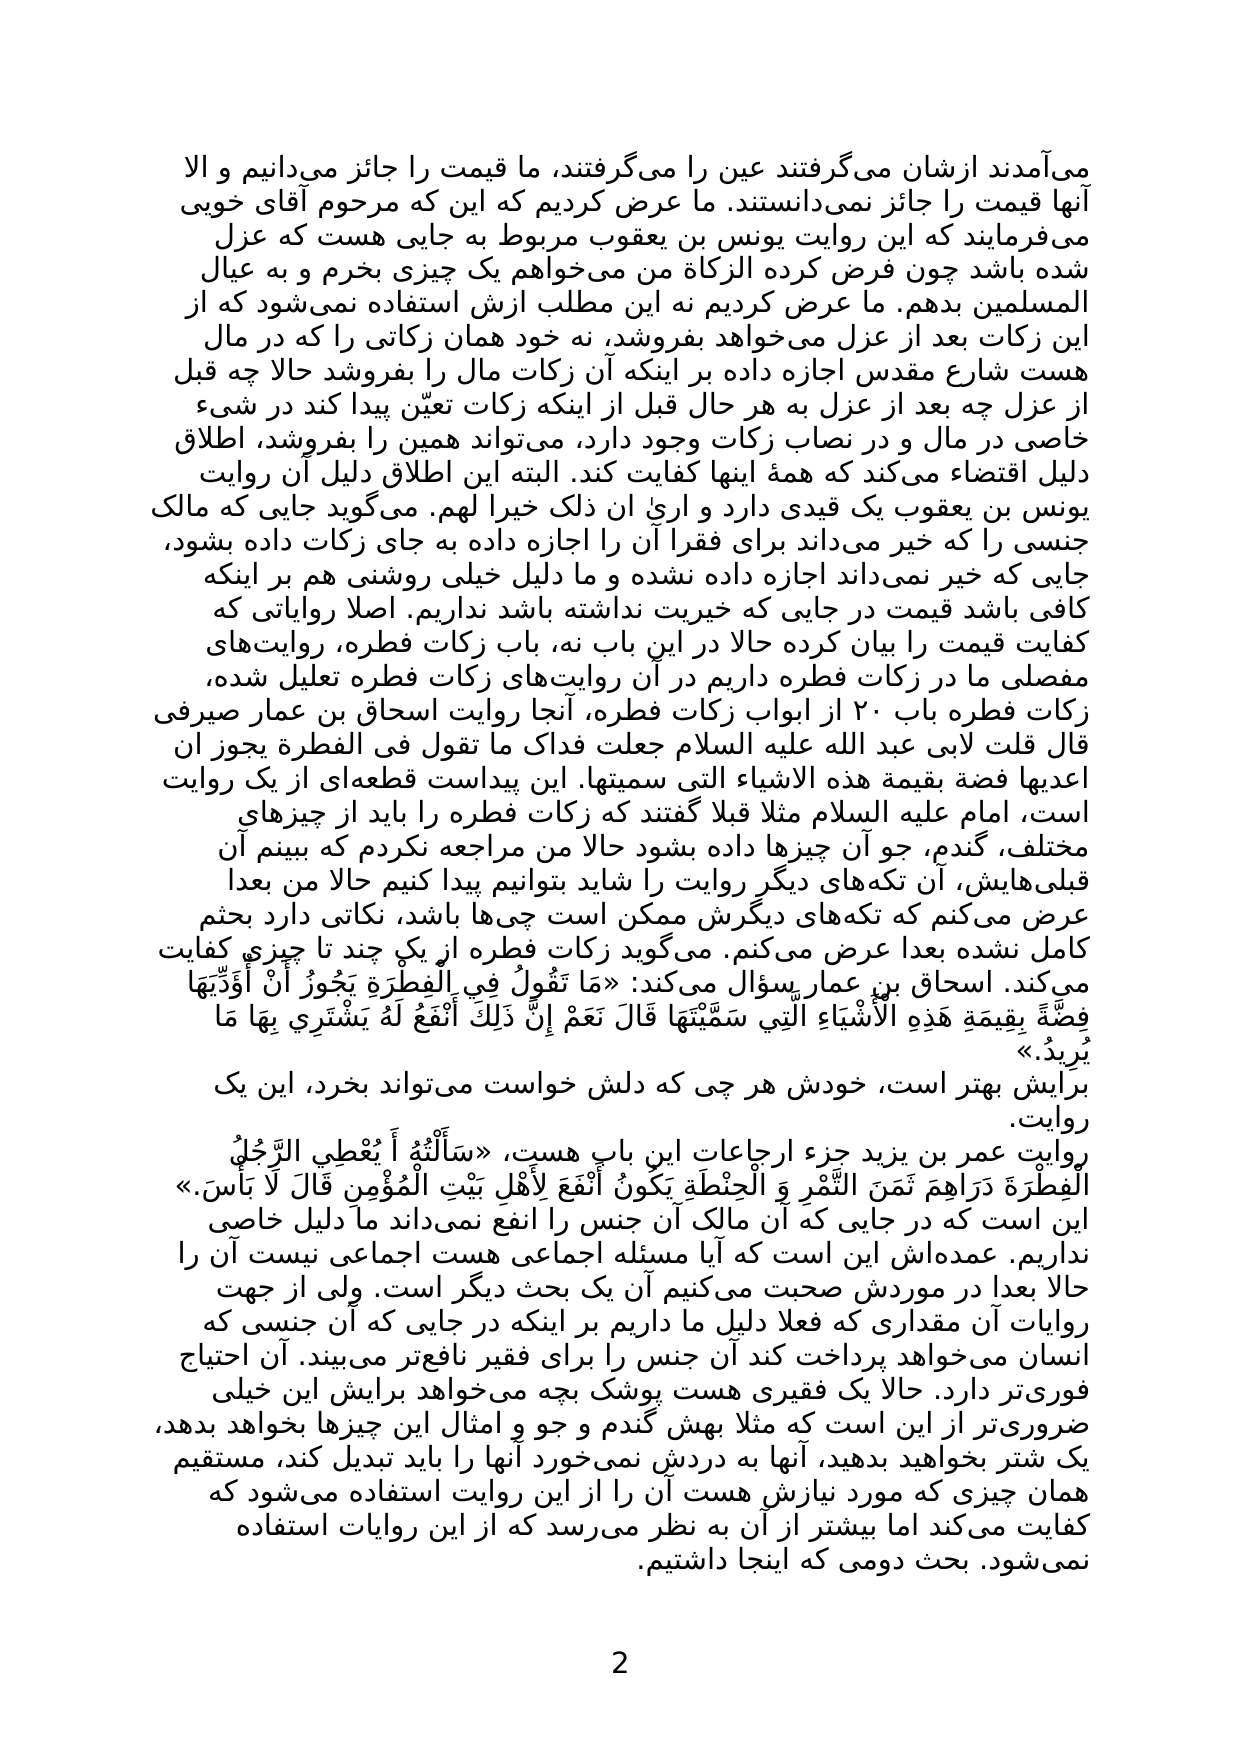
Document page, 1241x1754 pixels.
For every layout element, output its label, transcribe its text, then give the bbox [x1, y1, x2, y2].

text روایت عمر بن یزید جزء ارجاعات این باب هست، «سَأَلْتُهُ أَ يُعْطِي الرَّجُلُ الْفِطْرَةَ دَرَاهِمَ ثَمَنَ التَّمْرِ وَ الْحِنْطَةِ يَكُونُ أَنْفَعَ لِأَهْلِ بَيْتِ الْمُؤْمِنِ قَالَ لَا بَأْسَ.» [150, 1135, 1090, 1203]
text این است که در جایی که آن مالک آن جنس را انفع نمی‌داند ما دلیل خاصی نداریم. عمده‌اش این است که آیا مسئله اجماعی هست اجماعی نیست آن را حالا بعدا در موردش صحبت می‌کنیم آن یک بحث دیگر است. ولی از جهت روایات آن مقداری که فعلا دلیل ما داریم بر اینکه در جایی که آن جنسی که انسان می‌خواهد پرداخت کند آن جنس را برای فقیر نافع‌تر می‌بیند. آن احتیاج فوری‌تر دارد. حالا یک فقیری هست پوشک بچه می‌خواهد برایش این خیلی ضروری‌تر از این است که مثلا بهش گندم و جو و امثال این چیزها بخواهد بدهد، یک شتر بخواهید بدهید، آنها به دردش نمی‌خورد آنها را باید تبدیل کند، مستقیم همان چیزی که مورد نیازش هست آن را از این روایت استفاده می‌شود که کفایت می‌کند اما بیشتر از آن به نظر می‌رسد که از این روایات استفاده نمی‌شود. بحث دومی که اینجا داشتیم. [150, 1203, 1090, 1576]
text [150, 150, 1090, 1067]
text برایش بهتر است، خودش هر چی که دلش خواست می‌تواند بخرد، این یک روایت. [150, 1067, 1090, 1135]
